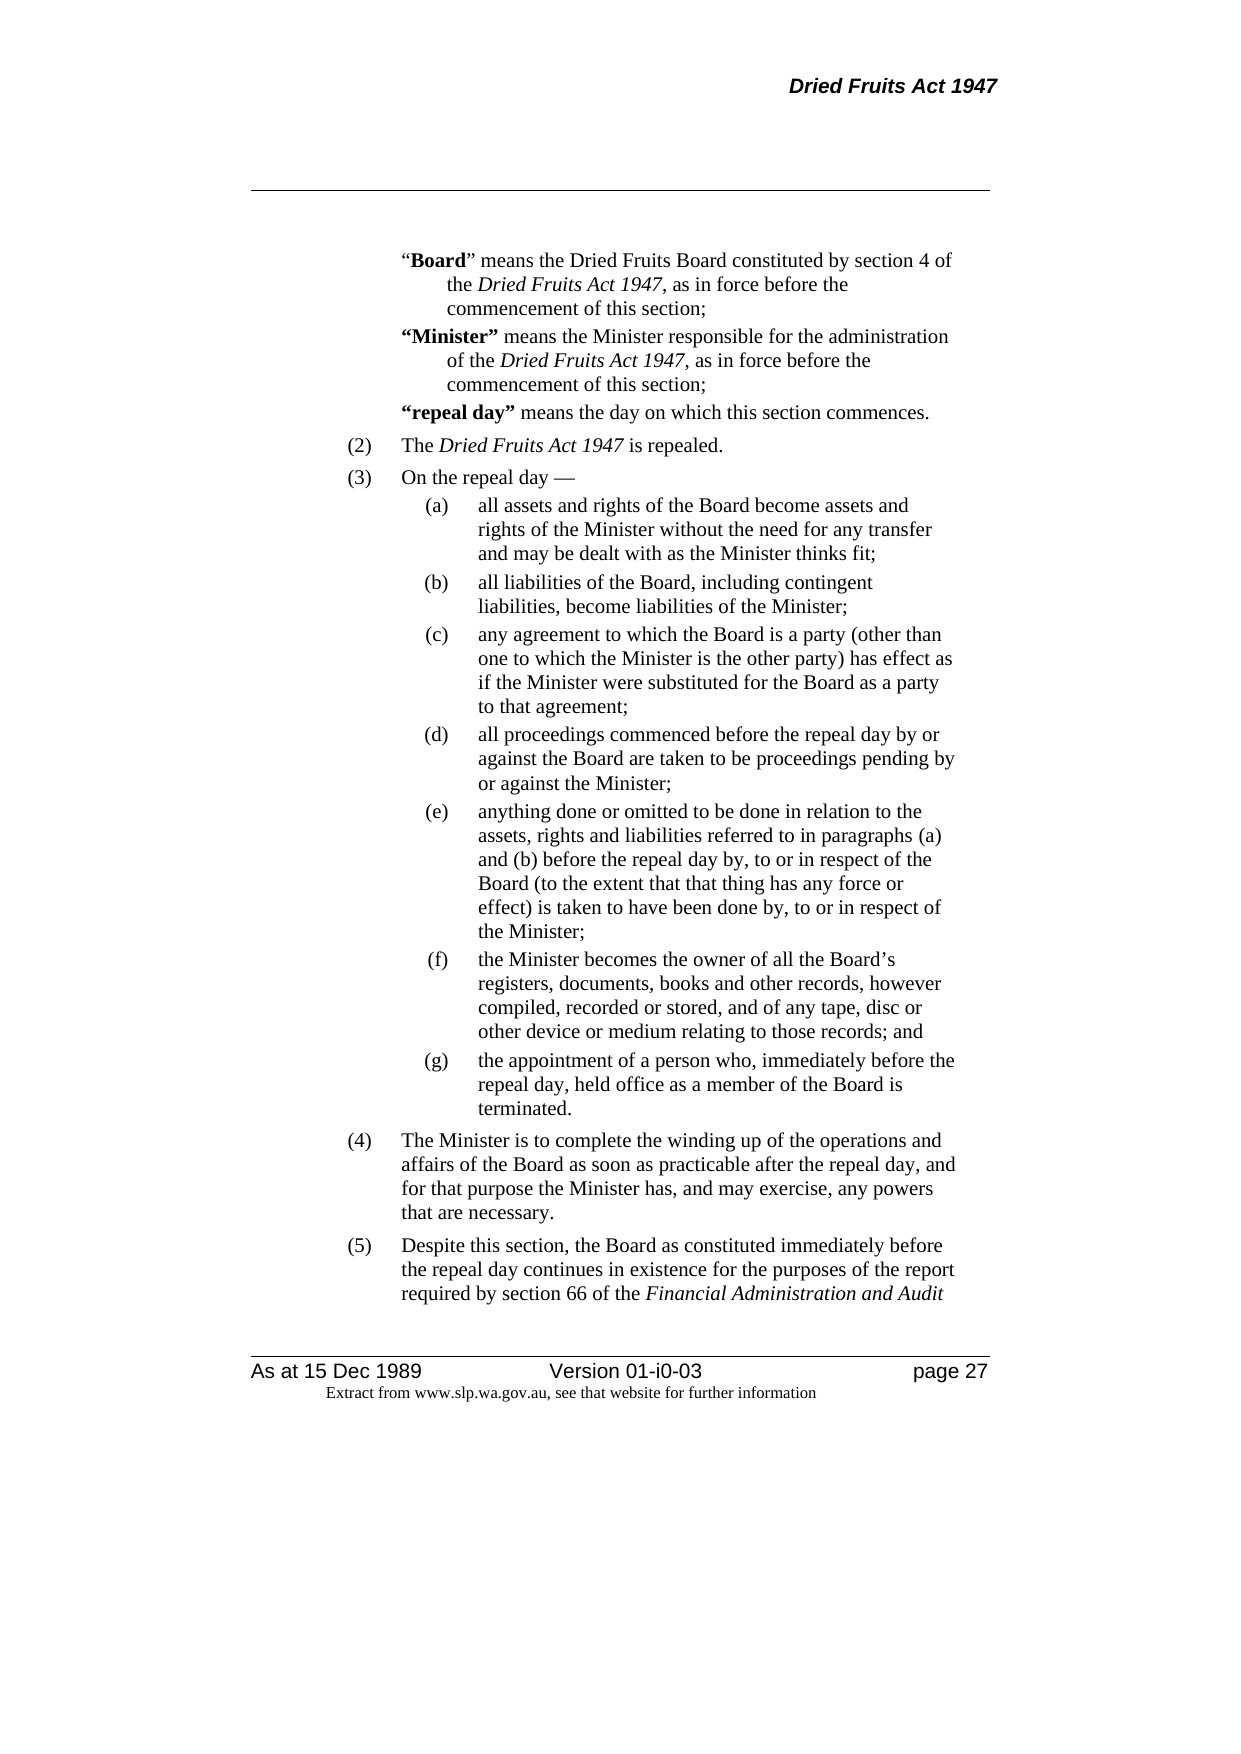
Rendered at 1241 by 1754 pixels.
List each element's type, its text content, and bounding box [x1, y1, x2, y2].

text (c) any agreement to which the Board is a party (other than one to which the Minister is the other party) has effect as if the Minister were substituted for the Board as a party to that agreement; [389, 622, 960, 718]
text “Minister” means the Minister responsible for the administration of the Dried Fruits Act 1947, as in force before the commencement of this section; [369, 324, 960, 396]
text “Board” means the Dried Fruits Board constituted by section 4 of the Dried Fruits Act 1947, as in force before the commencement of this section; [369, 247, 960, 320]
text (4) The Minister is to complete the winding up of the operations and affairs of the Board as soon as practicable after the repeal day, and for that purpose the Minister has, and may exercise, any powers that are necessary. [312, 1128, 960, 1224]
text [312, 1233, 960, 1305]
text (d) all proceedings commenced before the repeal day by or against the Board are taken to be proceedings pending by or against the Minister; [389, 722, 960, 794]
text (b) all liabilities of the Board, including contingent liabilities, become liabilities of the Minister; [389, 569, 960, 618]
text (f) the Minister becomes the owner of all the Board’s registers, documents, books and other records, however compiled, recorded or stored, and of any tape, disc or other device or medium relating to those records; and [389, 947, 960, 1043]
text (g) the appointment of a person who, immediately before the repeal day, held office as a member of the Board is terminated. [389, 1048, 960, 1120]
text (2) The Dried Fruits Act 1947 is repealed. [312, 433, 960, 457]
text (3) On the repeal day — [312, 465, 960, 489]
text (e) anything done or omitted to be done in relation to the assets, rights and liabilities referred to in paragraphs (a) and (b) before the repeal day by, to or in respect of the Board (to the extent that that thing has any force or effect) is taken to have been done by, to or in respect of the Minister; [389, 799, 960, 943]
text “repeal day” means the day on which this section commences. [369, 400, 960, 424]
text (a) all assets and rights of the Board become assets and rights of the Minister without the need for any transfer and may be dealt with as the Minister thinks fit; [389, 493, 960, 565]
